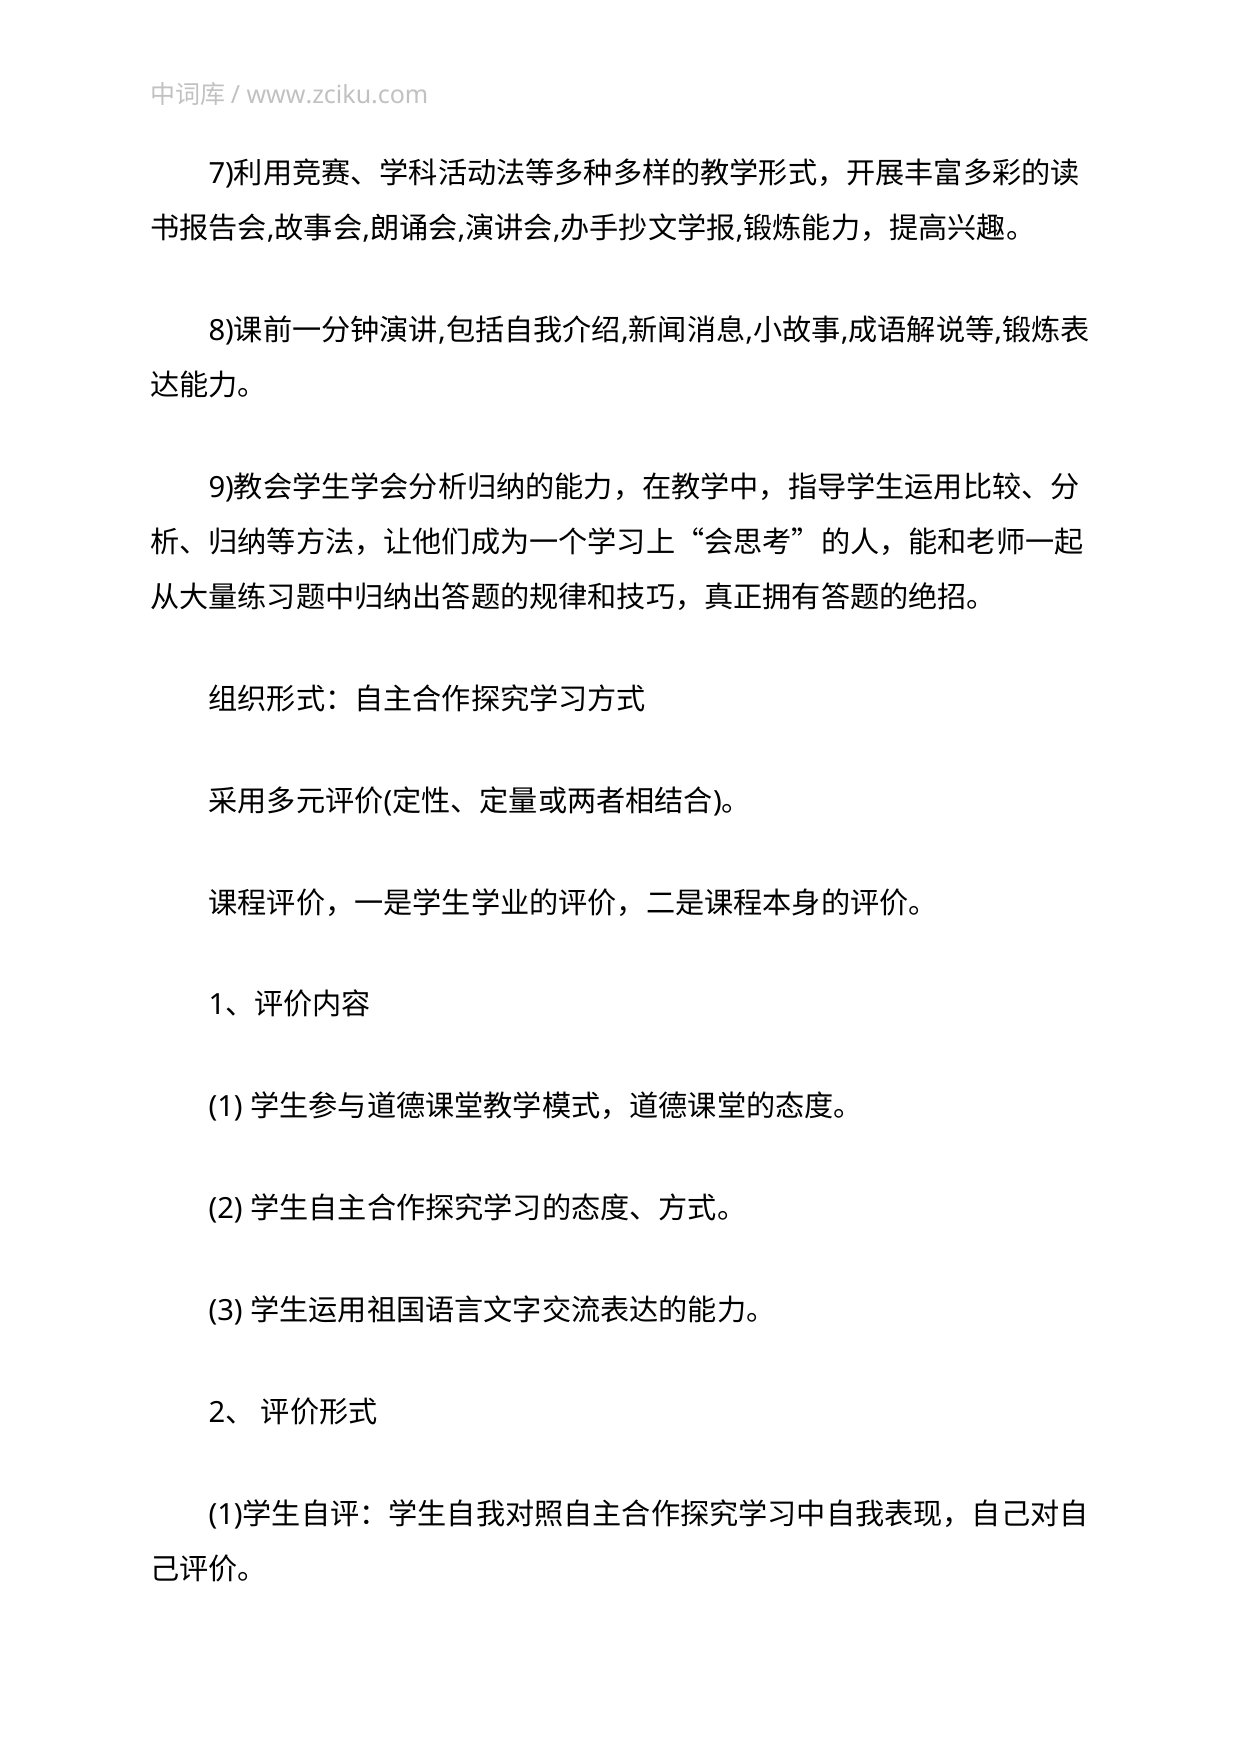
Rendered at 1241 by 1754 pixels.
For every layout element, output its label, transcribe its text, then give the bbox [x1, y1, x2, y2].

text 组织形式：自主合作探究学习方式 [150, 675, 1090, 718]
text (2) 学生自主合作探究学习的态度、方式。 [150, 1185, 1090, 1227]
text (1) 学生参与道德课堂教学模式，道德课堂的态度。 [150, 1083, 1090, 1125]
text (3) 学生运用祖国语言文字交流表达的能力。 [150, 1287, 1090, 1329]
text (1)学生自评：学生自我对照自主合作探究学习中自我表现，自己对自己评价。 [150, 1491, 1090, 1588]
text 9)教会学生学会分析归纳的能力，在教学中，指导学生运用比较、分析、归纳等方法，让他们成为一个学习上“会思考”的人，能和老师一起从大量练习题中归纳出答题的规律和技巧，真正拥有答题的绝招。 [150, 464, 1090, 616]
text 2、 评价形式 [150, 1389, 1090, 1431]
text 7)利用竞赛、学科活动法等多种多样的教学形式，开展丰富多彩的读书报告会,故事会,朗诵会,演讲会,办手抄文学报,锻炼能力，提高兴趣。 [150, 150, 1090, 247]
text 1、评价内容 [150, 981, 1090, 1023]
text 8)课前一分钟演讲,包括自我介绍,新闻消息,小故事,成语解说等,锻炼表达能力。 [150, 307, 1090, 404]
text 课程评价，一是学生学业的评价，二是课程本身的评价。 [150, 879, 1090, 921]
text 采用多元评价(定性、定量或两者相结合)。 [150, 777, 1090, 819]
